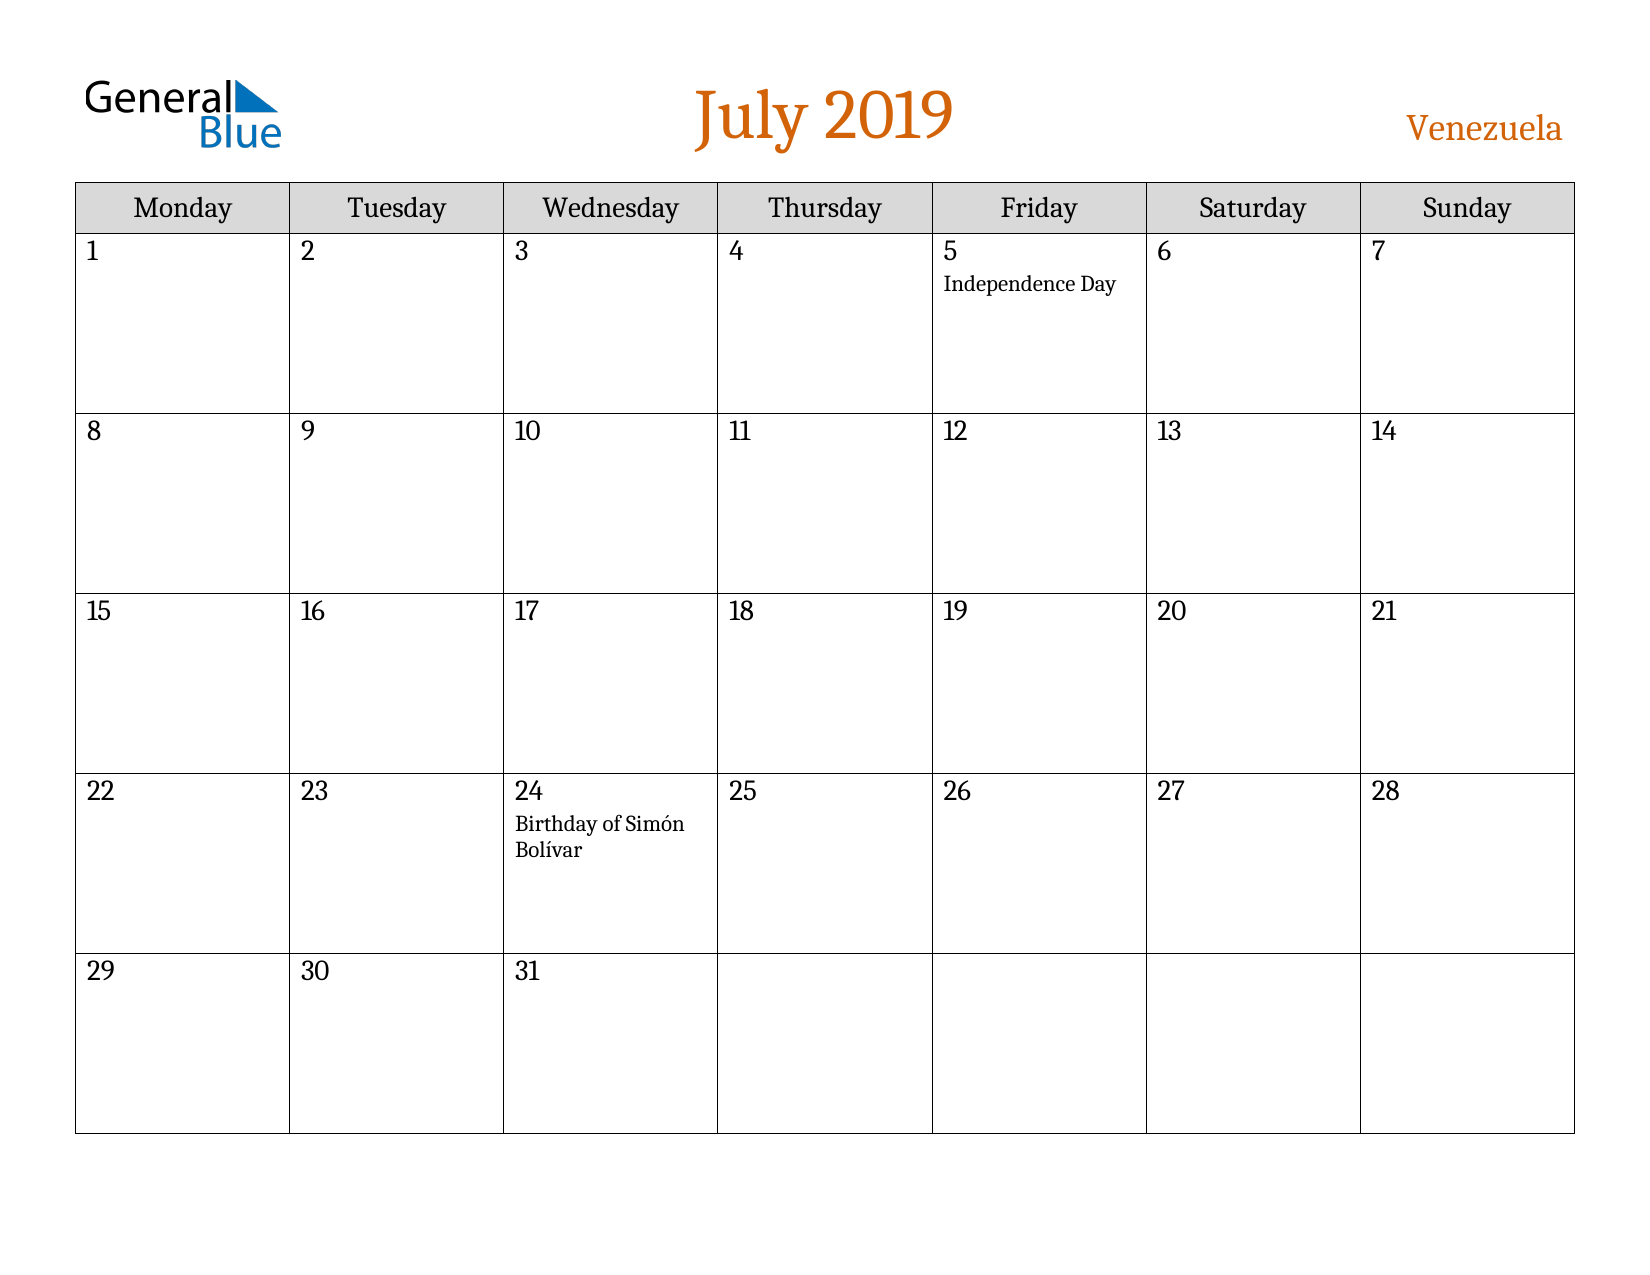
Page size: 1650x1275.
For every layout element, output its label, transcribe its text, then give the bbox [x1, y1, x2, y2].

table_cell [933, 450, 1146, 593]
table_cell [718, 450, 932, 593]
table_cell 2 [290, 234, 503, 270]
table_cell [76, 450, 289, 593]
table_cell 12 [933, 414, 1146, 450]
table_cell [290, 990, 503, 1133]
table_cell [718, 990, 932, 1133]
table_cell 15 [76, 594, 289, 630]
table_cell 28 [1361, 774, 1574, 810]
table_header July 2019 [504, 75, 1146, 182]
table_cell 26 [933, 774, 1146, 810]
table_cell [504, 630, 717, 773]
table_cell [290, 630, 503, 773]
table_cell [933, 810, 1146, 953]
table_cell [1147, 450, 1360, 593]
table_header [76, 75, 503, 182]
table_cell [1361, 270, 1574, 413]
table_cell 16 [290, 594, 503, 630]
table_cell [504, 990, 717, 1133]
table_cell Saturday [1147, 183, 1360, 233]
table_cell [290, 450, 503, 593]
table_cell 23 [290, 774, 503, 810]
table_cell 3 [504, 234, 717, 270]
table_cell 8 [76, 414, 289, 450]
table_cell 21 [1361, 594, 1574, 630]
table_cell 29 [76, 954, 289, 990]
table_header Venezuela [1146, 75, 1574, 182]
table_cell 22 [76, 774, 289, 810]
table_cell 30 [290, 954, 503, 990]
table_cell 25 [718, 774, 932, 810]
table_cell 24 [504, 774, 717, 810]
table_cell Tuesday [290, 183, 503, 233]
table_cell Wednesday [504, 183, 717, 233]
table_cell [718, 954, 932, 990]
table_cell 10 [504, 414, 717, 450]
table_cell [718, 630, 932, 773]
table_cell [718, 270, 932, 413]
table_cell [76, 990, 289, 1133]
table_cell Monday [76, 183, 289, 233]
table_cell [1147, 270, 1360, 413]
table_cell [504, 450, 717, 593]
table_cell [76, 270, 289, 413]
table_cell [933, 954, 1146, 990]
table_cell Sunday [1361, 183, 1574, 233]
table_cell 18 [718, 594, 932, 630]
table_cell [1361, 810, 1574, 953]
table_cell 9 [290, 414, 503, 450]
picture [86, 80, 281, 148]
table_cell 31 [504, 954, 717, 990]
table_cell 27 [1147, 774, 1360, 810]
table_cell 20 [1147, 594, 1360, 630]
table_cell [76, 630, 289, 773]
table_cell [1361, 450, 1574, 593]
table_cell [1147, 990, 1360, 1133]
table_cell [1147, 954, 1360, 990]
table_cell [1361, 954, 1574, 990]
table_cell 13 [1147, 414, 1360, 450]
table_cell 1 [76, 234, 289, 270]
table_cell [290, 810, 503, 953]
table_cell 7 [1361, 234, 1574, 270]
table_cell [76, 810, 289, 953]
table_cell 6 [1147, 234, 1360, 270]
table_cell [504, 270, 717, 413]
table_cell 14 [1361, 414, 1574, 450]
table_cell [1361, 990, 1574, 1133]
table_cell Friday [933, 183, 1146, 233]
table_cell 4 [718, 234, 932, 270]
table_cell [718, 810, 932, 953]
table_cell [1147, 630, 1360, 773]
table_cell Thursday [718, 183, 932, 233]
table_cell 19 [933, 594, 1146, 630]
table_cell Birthday of Simón Bolívar [504, 810, 717, 953]
table_cell 17 [504, 594, 717, 630]
table_cell 5 [933, 234, 1146, 270]
table_cell 11 [718, 414, 932, 450]
table_cell Independence Day [933, 270, 1146, 413]
table_cell [290, 270, 503, 413]
table_cell [933, 630, 1146, 773]
table_cell [1361, 630, 1574, 773]
table_cell [933, 990, 1146, 1133]
table_cell [1147, 810, 1360, 953]
